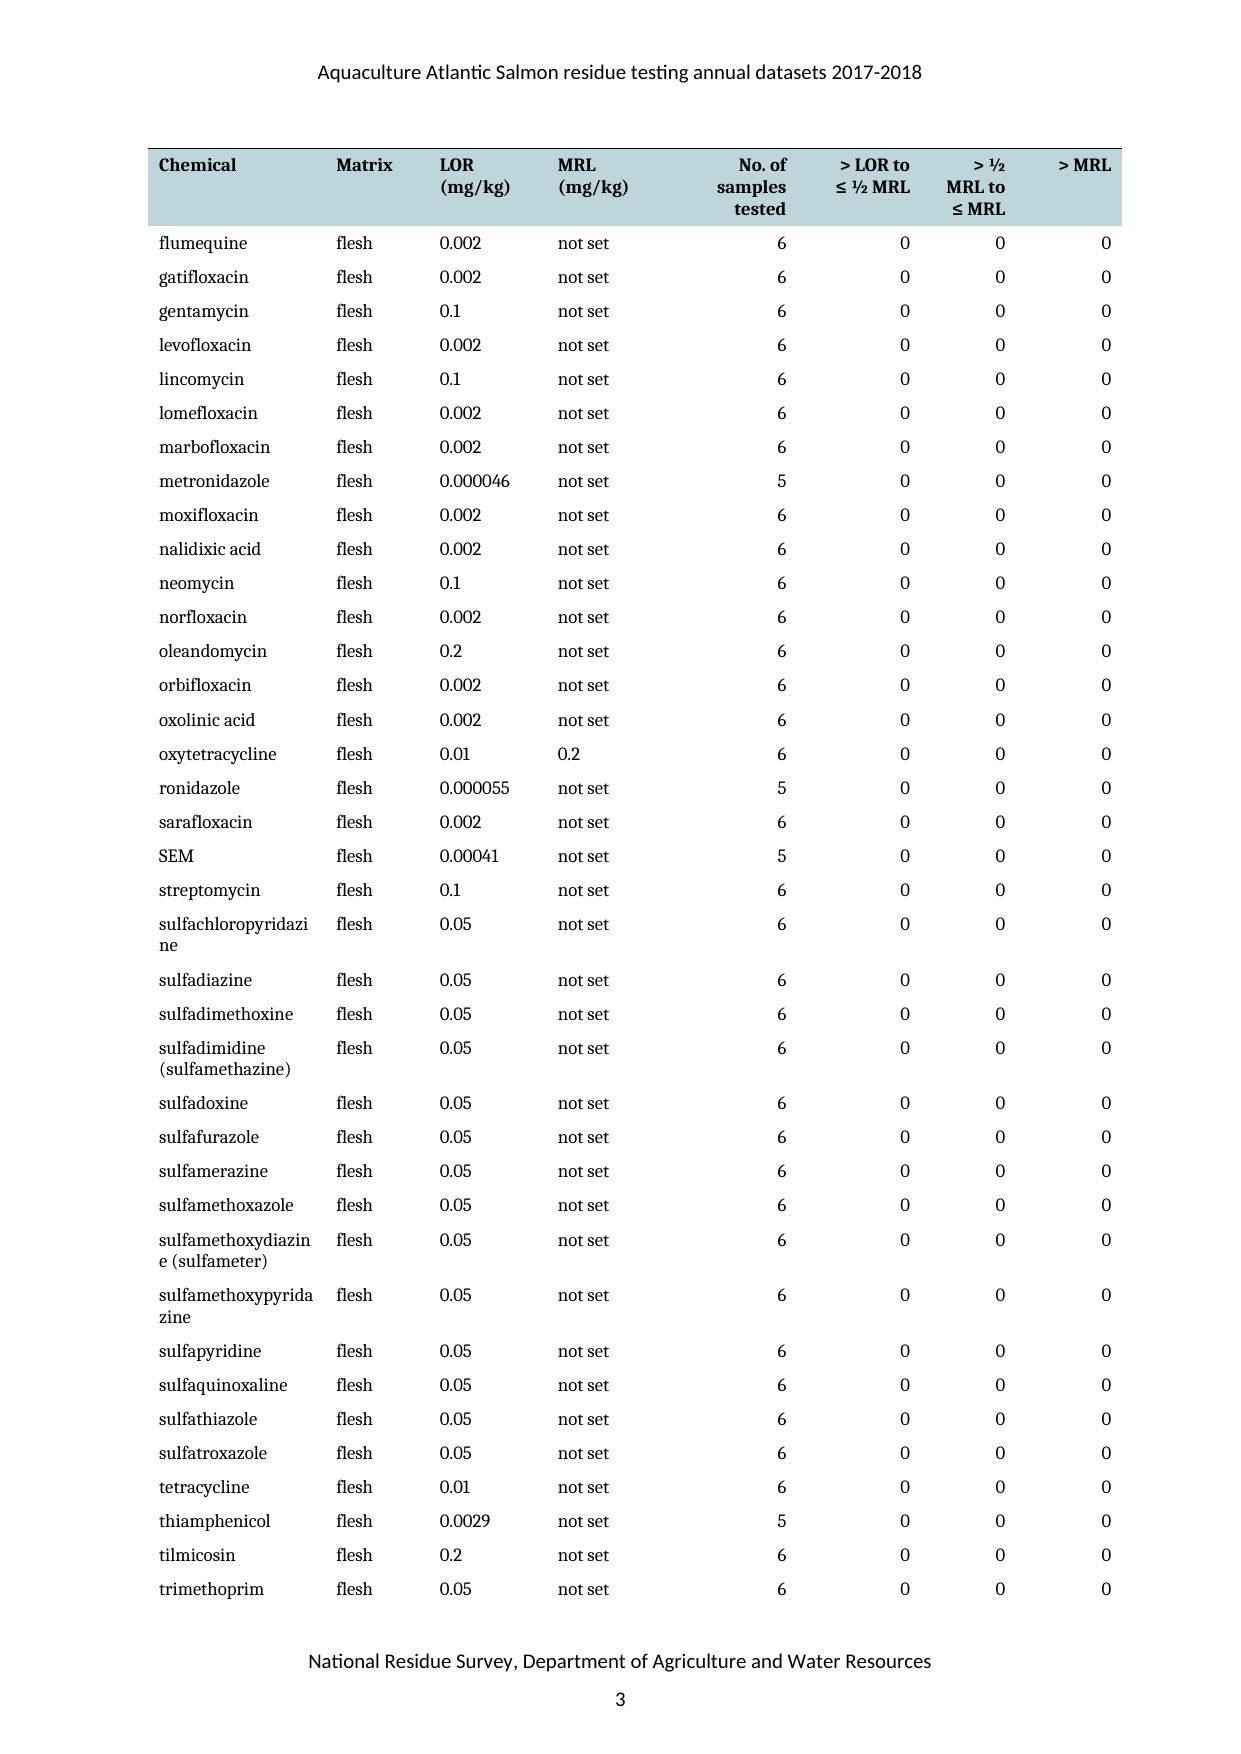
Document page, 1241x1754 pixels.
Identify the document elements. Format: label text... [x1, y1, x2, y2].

table_cell 0 [1016, 294, 1122, 328]
table_header No. of samples tested [679, 149, 797, 226]
table_cell 0.05 [428, 1155, 546, 1189]
table_cell 0 [921, 294, 1016, 328]
table_cell 0 [797, 1223, 921, 1278]
table_cell 0 [1016, 1504, 1122, 1538]
table_cell 0 [921, 1470, 1016, 1504]
table_cell flesh [325, 997, 428, 1031]
table_cell flesh [325, 226, 428, 260]
table_cell flesh [325, 328, 428, 362]
table_cell 0 [921, 1279, 1016, 1334]
table_cell 0.002 [428, 396, 546, 430]
table_cell 0 [921, 1504, 1016, 1538]
table_cell not set [546, 1223, 679, 1278]
table_cell 0.05 [428, 907, 546, 963]
table_cell 0 [921, 669, 1016, 703]
table_cell 0.05 [428, 963, 546, 997]
table_cell flesh [325, 771, 428, 805]
table_cell 0 [921, 635, 1016, 669]
table_cell 0 [1016, 328, 1122, 362]
table_cell 0 [921, 1539, 1016, 1572]
table_cell 0 [921, 703, 1016, 737]
table_cell 0 [797, 260, 921, 294]
table_cell 0 [1016, 1436, 1122, 1470]
table_cell 0 [1016, 963, 1122, 997]
table_cell thiamphenicol [148, 1504, 325, 1538]
table_cell orbifloxacin [148, 669, 325, 703]
table_cell oxolinic acid [148, 703, 325, 737]
table_cell 0 [797, 1368, 921, 1402]
table_cell moxifloxacin [148, 499, 325, 532]
table_cell flesh [325, 703, 428, 737]
table_cell 0.01 [428, 1470, 546, 1504]
table_cell 0 [1016, 533, 1122, 567]
table_cell 0.05 [428, 1223, 546, 1278]
table_cell flesh [325, 464, 428, 498]
table_cell not set [546, 1504, 679, 1538]
table_cell tetracycline [148, 1470, 325, 1504]
table_cell 5 [679, 1504, 797, 1538]
table_cell not set [546, 873, 679, 907]
table_cell 0 [921, 567, 1016, 601]
table_cell gatifloxacin [148, 260, 325, 294]
table_cell 0.2 [428, 1539, 546, 1572]
table_cell not set [546, 499, 679, 532]
table_cell flesh [325, 805, 428, 839]
table_cell marbofloxacin [148, 430, 325, 464]
table_cell 0 [797, 1402, 921, 1436]
table_cell 0 [1016, 226, 1122, 260]
table_cell 0 [921, 997, 1016, 1031]
table_cell not set [546, 1470, 679, 1504]
table_cell 0 [797, 907, 921, 963]
table_cell not set [546, 635, 679, 669]
table_cell not set [546, 669, 679, 703]
table_cell sulfaquinoxaline [148, 1368, 325, 1402]
table_cell 0 [797, 1504, 921, 1538]
table_cell 6 [679, 1573, 797, 1600]
table_cell 5 [679, 464, 797, 498]
table_cell 6 [679, 601, 797, 635]
table_cell 0 [1016, 430, 1122, 464]
table_cell 6 [679, 1436, 797, 1470]
table_cell sulfadimidine (sulfamethazine) [148, 1031, 325, 1087]
table_cell flesh [325, 1155, 428, 1189]
table_cell flesh [325, 260, 428, 294]
table_cell 0 [797, 963, 921, 997]
table_cell norfloxacin [148, 601, 325, 635]
table_cell 0 [921, 737, 1016, 771]
table_cell 0 [1016, 805, 1122, 839]
table_cell 6 [679, 260, 797, 294]
table_cell 6 [679, 907, 797, 963]
table_cell flesh [325, 294, 428, 328]
table_cell 0.05 [428, 1334, 546, 1368]
table_cell 0 [797, 997, 921, 1031]
table_cell 0 [1016, 1334, 1122, 1368]
table_cell 0.05 [428, 1368, 546, 1402]
table_cell 0.002 [428, 805, 546, 839]
table_cell 6 [679, 1368, 797, 1402]
table_cell 0 [1016, 1121, 1122, 1155]
table_cell not set [546, 396, 679, 430]
table_cell 0 [797, 328, 921, 362]
table_cell not set [546, 771, 679, 805]
table_cell 0 [921, 260, 1016, 294]
table_cell 6 [679, 396, 797, 430]
table_cell levofloxacin [148, 328, 325, 362]
table_cell 0 [1016, 1539, 1122, 1572]
table_cell 0.1 [428, 567, 546, 601]
table_header > MRL [1016, 149, 1122, 226]
table_cell not set [546, 1121, 679, 1155]
table_cell 0 [797, 839, 921, 873]
table_cell 6 [679, 1189, 797, 1223]
table_cell 0.05 [428, 1436, 546, 1470]
table_cell flesh [325, 873, 428, 907]
table_cell flesh [325, 396, 428, 430]
table_cell 0 [1016, 873, 1122, 907]
table_cell 0 [1016, 1155, 1122, 1189]
table_cell not set [546, 1031, 679, 1087]
table_cell 0 [797, 499, 921, 532]
table_cell 0.000046 [428, 464, 546, 498]
table_cell 0 [921, 805, 1016, 839]
table_cell 0 [921, 1087, 1016, 1121]
table_cell 0.05 [428, 1031, 546, 1087]
table_cell 0 [797, 1189, 921, 1223]
table_cell 0 [921, 430, 1016, 464]
table_cell 0 [797, 805, 921, 839]
table_cell flesh [325, 1436, 428, 1470]
table_cell flesh [325, 1121, 428, 1155]
table_cell 0.05 [428, 1087, 546, 1121]
table_cell 6 [679, 1087, 797, 1121]
table_cell not set [546, 328, 679, 362]
table_cell oleandomycin [148, 635, 325, 669]
table_cell 0 [1016, 771, 1122, 805]
table_cell not set [546, 430, 679, 464]
table_cell 0 [921, 1368, 1016, 1402]
table_cell not set [546, 601, 679, 635]
table_cell 6 [679, 1155, 797, 1189]
table_cell 5 [679, 839, 797, 873]
table_cell flesh [325, 601, 428, 635]
table_cell 0 [797, 669, 921, 703]
table_cell 0 [921, 464, 1016, 498]
table_cell 0 [797, 1031, 921, 1087]
table_cell 0.05 [428, 1573, 546, 1600]
table_cell not set [546, 294, 679, 328]
table_cell flesh [325, 1189, 428, 1223]
table_cell 0.2 [428, 635, 546, 669]
table_cell 0 [797, 396, 921, 430]
table_cell 0.002 [428, 533, 546, 567]
table_header > ½ MRL to ≤ MRL [921, 149, 1016, 226]
table_cell 0 [797, 430, 921, 464]
table_cell 6 [679, 1223, 797, 1278]
table_cell flesh [325, 1334, 428, 1368]
table_cell flesh [325, 1223, 428, 1278]
table_cell 0 [1016, 1223, 1122, 1278]
table_cell sulfathiazole [148, 1402, 325, 1436]
table_cell 0 [797, 362, 921, 396]
table_cell sulfafurazole [148, 1121, 325, 1155]
table_cell 0 [1016, 839, 1122, 873]
table_cell 0 [921, 1121, 1016, 1155]
table_cell flesh [325, 1368, 428, 1402]
table_cell 0 [1016, 1368, 1122, 1402]
table_cell 6 [679, 294, 797, 328]
table_cell 0.002 [428, 430, 546, 464]
table_cell 6 [679, 997, 797, 1031]
table_cell not set [546, 1087, 679, 1121]
table_cell not set [546, 260, 679, 294]
table_cell flesh [325, 533, 428, 567]
table_cell 0 [797, 567, 921, 601]
table_cell 0 [1016, 601, 1122, 635]
table_cell flumequine [148, 226, 325, 260]
table_cell 0 [797, 737, 921, 771]
table_cell 6 [679, 1334, 797, 1368]
table_cell flesh [325, 430, 428, 464]
table_cell 6 [679, 430, 797, 464]
table_cell 0 [797, 1573, 921, 1600]
table_cell 0 [797, 635, 921, 669]
table_cell 0 [1016, 396, 1122, 430]
table_cell 0.002 [428, 601, 546, 635]
table_cell metronidazole [148, 464, 325, 498]
table_cell 0 [797, 601, 921, 635]
table_cell 0 [797, 1087, 921, 1121]
table_cell 0 [921, 873, 1016, 907]
table_cell 0 [1016, 1087, 1122, 1121]
table_cell not set [546, 464, 679, 498]
table_cell 0 [921, 1436, 1016, 1470]
table_cell not set [546, 963, 679, 997]
table_cell 6 [679, 533, 797, 567]
table_cell 6 [679, 805, 797, 839]
table_cell 0 [921, 499, 1016, 532]
table_cell 0 [797, 464, 921, 498]
table_cell 0 [1016, 1470, 1122, 1504]
table_cell flesh [325, 1031, 428, 1087]
table_cell 0 [1016, 635, 1122, 669]
table_cell not set [546, 1402, 679, 1436]
table_header > LOR to ≤ ½ MRL [797, 149, 921, 226]
table_cell gentamycin [148, 294, 325, 328]
table_cell 0 [797, 1539, 921, 1572]
table_cell not set [546, 907, 679, 963]
table_cell 0 [1016, 1573, 1122, 1600]
table_cell 0.05 [428, 1189, 546, 1223]
table_cell 0 [1016, 567, 1122, 601]
table_cell 6 [679, 1470, 797, 1504]
table_cell 0.002 [428, 260, 546, 294]
table_cell 0 [1016, 1279, 1122, 1334]
table_cell 0 [921, 601, 1016, 635]
table_cell flesh [325, 567, 428, 601]
table_cell not set [546, 1334, 679, 1368]
table_cell 0.002 [428, 328, 546, 362]
table_cell not set [546, 839, 679, 873]
table_cell 6 [679, 328, 797, 362]
table_cell not set [546, 805, 679, 839]
table_cell not set [546, 226, 679, 260]
table_cell 0 [797, 533, 921, 567]
table_cell 0.05 [428, 1279, 546, 1334]
table_cell 0.01 [428, 737, 546, 771]
table_cell 0.002 [428, 226, 546, 260]
table_cell 0.002 [428, 499, 546, 532]
table_cell 0.002 [428, 669, 546, 703]
table_header Chemical [148, 149, 325, 226]
table_cell 0 [921, 1334, 1016, 1368]
table_cell 0 [797, 873, 921, 907]
table_cell 0 [921, 396, 1016, 430]
table_cell 0 [921, 362, 1016, 396]
table_cell flesh [325, 1087, 428, 1121]
table_cell 0 [1016, 464, 1122, 498]
table_cell 0 [1016, 703, 1122, 737]
table_cell 0 [797, 1155, 921, 1189]
table_cell flesh [325, 737, 428, 771]
table_cell 6 [679, 703, 797, 737]
table_cell flesh [325, 669, 428, 703]
table_cell flesh [325, 963, 428, 997]
table_cell flesh [325, 1539, 428, 1572]
table_cell 0 [1016, 737, 1122, 771]
table_cell 0 [797, 1334, 921, 1368]
table_cell 6 [679, 1031, 797, 1087]
table_cell flesh [325, 362, 428, 396]
table_cell 0 [797, 771, 921, 805]
table_cell 0 [1016, 997, 1122, 1031]
table_cell 0 [921, 1189, 1016, 1223]
table_cell ronidazole [148, 771, 325, 805]
table_cell 0.1 [428, 873, 546, 907]
table_cell 0 [797, 1121, 921, 1155]
table_cell 0.2 [546, 737, 679, 771]
table_cell not set [546, 1368, 679, 1402]
table_cell 0 [797, 1470, 921, 1504]
table_cell tilmicosin [148, 1539, 325, 1572]
table_cell 0 [921, 328, 1016, 362]
table_cell 0 [921, 839, 1016, 873]
table_cell 0 [1016, 1402, 1122, 1436]
table_cell 0 [921, 963, 1016, 997]
table_header Matrix [325, 149, 428, 226]
table_cell flesh [325, 1279, 428, 1334]
table_cell flesh [325, 839, 428, 873]
table_cell not set [546, 1436, 679, 1470]
table_cell 6 [679, 362, 797, 396]
table_cell flesh [325, 499, 428, 532]
table_cell 0.05 [428, 1121, 546, 1155]
table_cell not set [546, 1539, 679, 1572]
table_cell not set [546, 533, 679, 567]
table_cell 0.1 [428, 362, 546, 396]
table_cell not set [546, 1573, 679, 1600]
table_cell 0 [921, 1031, 1016, 1087]
table_cell 0 [921, 226, 1016, 260]
table_cell 6 [679, 635, 797, 669]
table_cell neomycin [148, 567, 325, 601]
table_cell 0 [797, 1436, 921, 1470]
table_cell 0.002 [428, 703, 546, 737]
table_cell sulfadoxine [148, 1087, 325, 1121]
table_cell not set [546, 1189, 679, 1223]
table_cell 5 [679, 771, 797, 805]
table_cell 6 [679, 873, 797, 907]
table_cell sulfamethoxydiazine (sulfameter) [148, 1223, 325, 1278]
table_cell sulfachloropyridazine [148, 907, 325, 963]
table_cell 0 [797, 294, 921, 328]
table_cell not set [546, 997, 679, 1031]
table_cell flesh [325, 1504, 428, 1538]
table_cell lincomycin [148, 362, 325, 396]
table_cell 0 [1016, 1189, 1122, 1223]
table_cell 6 [679, 1121, 797, 1155]
table_cell not set [546, 1155, 679, 1189]
table_cell 0 [921, 1573, 1016, 1600]
table_cell 6 [679, 737, 797, 771]
table_cell not set [546, 1279, 679, 1334]
table_cell 6 [679, 567, 797, 601]
table_cell flesh [325, 907, 428, 963]
table_cell nalidixic acid [148, 533, 325, 567]
table_cell 0.000055 [428, 771, 546, 805]
table_cell 0 [921, 771, 1016, 805]
table_cell 0 [1016, 1031, 1122, 1087]
table_cell 6 [679, 1402, 797, 1436]
table_cell lomefloxacin [148, 396, 325, 430]
table_cell 0.0029 [428, 1504, 546, 1538]
table_cell sulfadimethoxine [148, 997, 325, 1031]
table_cell trimethoprim [148, 1573, 325, 1600]
table_cell SEM [148, 839, 325, 873]
table_cell 6 [679, 963, 797, 997]
table_cell not set [546, 567, 679, 601]
table_cell 6 [679, 669, 797, 703]
table_cell 0 [921, 1402, 1016, 1436]
table_cell 0 [1016, 669, 1122, 703]
table_cell 0.00041 [428, 839, 546, 873]
table_cell oxytetracycline [148, 737, 325, 771]
table_cell 0 [797, 226, 921, 260]
table_cell 0 [921, 1155, 1016, 1189]
table_cell not set [546, 362, 679, 396]
table_cell sulfapyridine [148, 1334, 325, 1368]
table_cell sulfamethoxazole [148, 1189, 325, 1223]
table_cell not set [546, 703, 679, 737]
table_cell 0.1 [428, 294, 546, 328]
table_cell flesh [325, 1402, 428, 1436]
table_cell 6 [679, 226, 797, 260]
table_cell streptomycin [148, 873, 325, 907]
table_cell 0 [921, 1223, 1016, 1278]
table_cell flesh [325, 1573, 428, 1600]
table_cell 0 [1016, 362, 1122, 396]
table_cell 0 [1016, 907, 1122, 963]
table_header MRL (mg/kg) [546, 149, 679, 226]
table_cell flesh [325, 1470, 428, 1504]
table_cell 0 [797, 703, 921, 737]
table_cell sulfamerazine [148, 1155, 325, 1189]
table_cell sulfatroxazole [148, 1436, 325, 1470]
table_cell flesh [325, 635, 428, 669]
table_cell 0.05 [428, 997, 546, 1031]
table_header LOR (mg/kg) [428, 149, 546, 226]
table_cell 6 [679, 1539, 797, 1572]
table_cell 6 [679, 1279, 797, 1334]
table_cell 6 [679, 499, 797, 532]
table_cell 0 [1016, 260, 1122, 294]
table_cell sulfamethoxypyridazine [148, 1279, 325, 1334]
table_cell sarafloxacin [148, 805, 325, 839]
table_cell 0 [1016, 499, 1122, 532]
table_cell 0 [797, 1279, 921, 1334]
table_cell sulfadiazine [148, 963, 325, 997]
table_cell 0 [921, 533, 1016, 567]
table_cell 0 [921, 907, 1016, 963]
table_cell 0.05 [428, 1402, 546, 1436]
